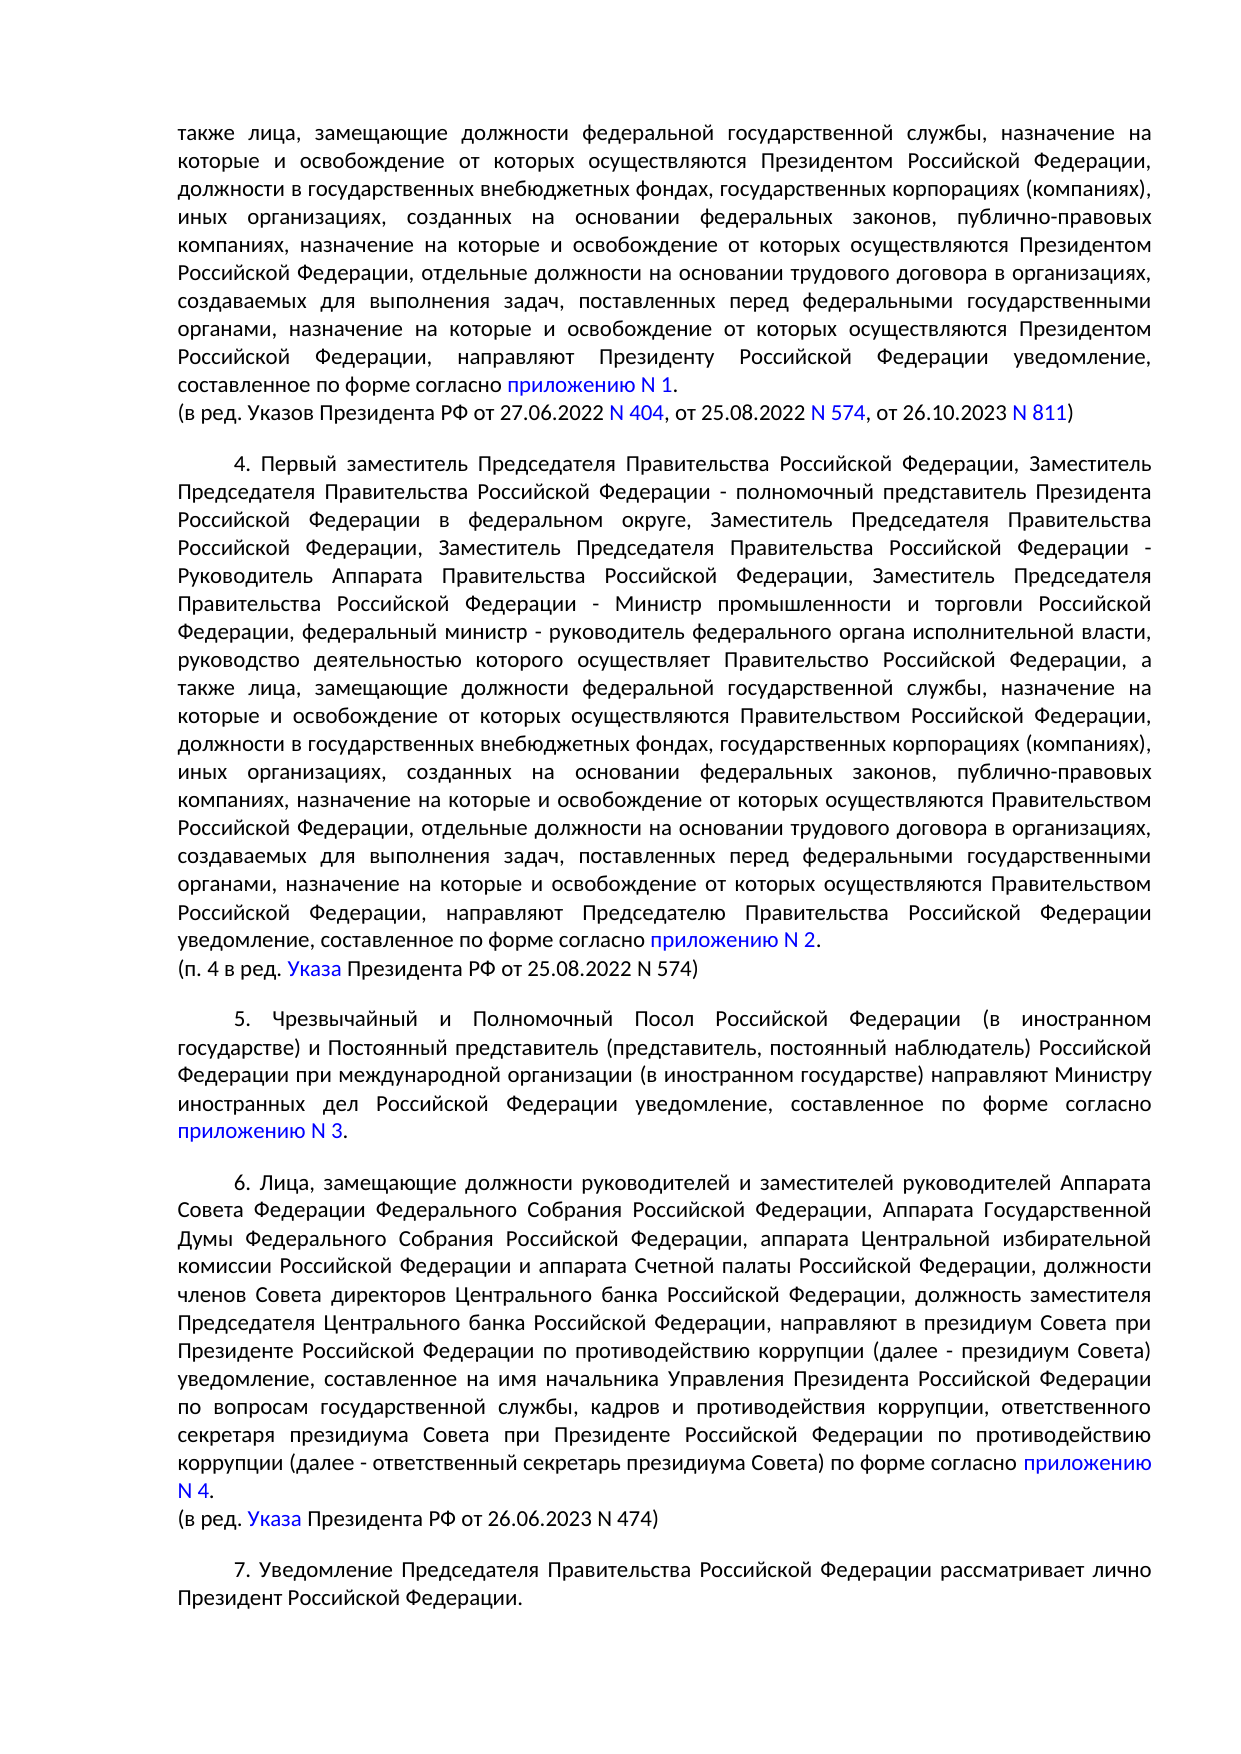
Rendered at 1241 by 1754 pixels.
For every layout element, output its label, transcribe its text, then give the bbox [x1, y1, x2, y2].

text (п. 4 в ред. Указа Президента РФ от 25.08.2022 N 574) [177, 954, 1152, 982]
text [177, 118, 1152, 398]
text (в ред. Указов Президента РФ от 27.06.2022 N 404, от 25.08.2022 N 574, от 26.10.2023 N 811) [177, 398, 1152, 426]
text 7. Уведомление Председателя Правительства Российской Федерации рассматривает лично Президент Российской Федерации. [177, 1555, 1152, 1611]
text 6. Лица, замещающие должности руководителей и заместителей руководителей Аппарата Совета Федерации Федерального Собрания Российской Федерации, Аппарата Государственной Думы Федерального Собрания Российской Федерации, аппарата Центральной избирательной комиссии Российской Федерации и аппарата Счетной палаты Российской Федерации, должности членов Совета директоров Центрального банка Российской Федерации, должность заместителя Председателя Центрального банка Российской Федерации, направляют в президиум Совета при Президенте Российской Федерации по противодействию коррупции (далее - президиум Совета) уведомление, составленное на имя начальника Управления Президента Российской Федерации по вопросам государственной службы, кадров и противодействия коррупции, ответственного секретаря президиума Совета при Президенте Российской Федерации по противодействию коррупции (далее - ответственный секретарь президиума Совета) по форме согласно приложению N 4. [177, 1168, 1152, 1504]
text (в ред. Указа Президента РФ от 26.06.2023 N 474) [177, 1504, 1152, 1532]
text 4. Первый заместитель Председателя Правительства Российской Федерации, Заместитель Председателя Правительства Российской Федерации - полномочный представитель Президента Российской Федерации в федеральном округе, Заместитель Председателя Правительства Российской Федерации, Заместитель Председателя Правительства Российской Федерации - Руководитель Аппарата Правительства Российской Федерации, Заместитель Председателя Правительства Российской Федерации - Министр промышленности и торговли Российской Федерации, федеральный министр - руководитель федерального органа исполнительной власти, руководство деятельностью которого осуществляет Правительство Российской Федерации, а также лица, замещающие должности федеральной государственной службы, назначение на которые и освобождение от которых осуществляются Правительством Российской Федерации, должности в государственных внебюджетных фондах, государственных корпорациях (компаниях), иных организациях, созданных на основании федеральных законов, публично-правовых компаниях, назначение на которые и освобождение от которых осуществляются Правительством Российской Федерации, отдельные должности на основании трудового договора в организациях, создаваемых для выполнения задач, поставленных перед федеральными государственными органами, назначение на которые и освобождение от которых осуществляются Правительством Российской Федерации, направляют Председателю Правительства Российской Федерации уведомление, составленное по форме согласно приложению N 2. [177, 449, 1152, 954]
text 5. Чрезвычайный и Полномочный Посол Российской Федерации (в иностранном государстве) и Постоянный представитель (представитель, постоянный наблюдатель) Российской Федерации при международной организации (в иностранном государстве) направляют Министру иностранных дел Российской Федерации уведомление, составленное по форме согласно приложению N 3. [177, 1004, 1152, 1145]
